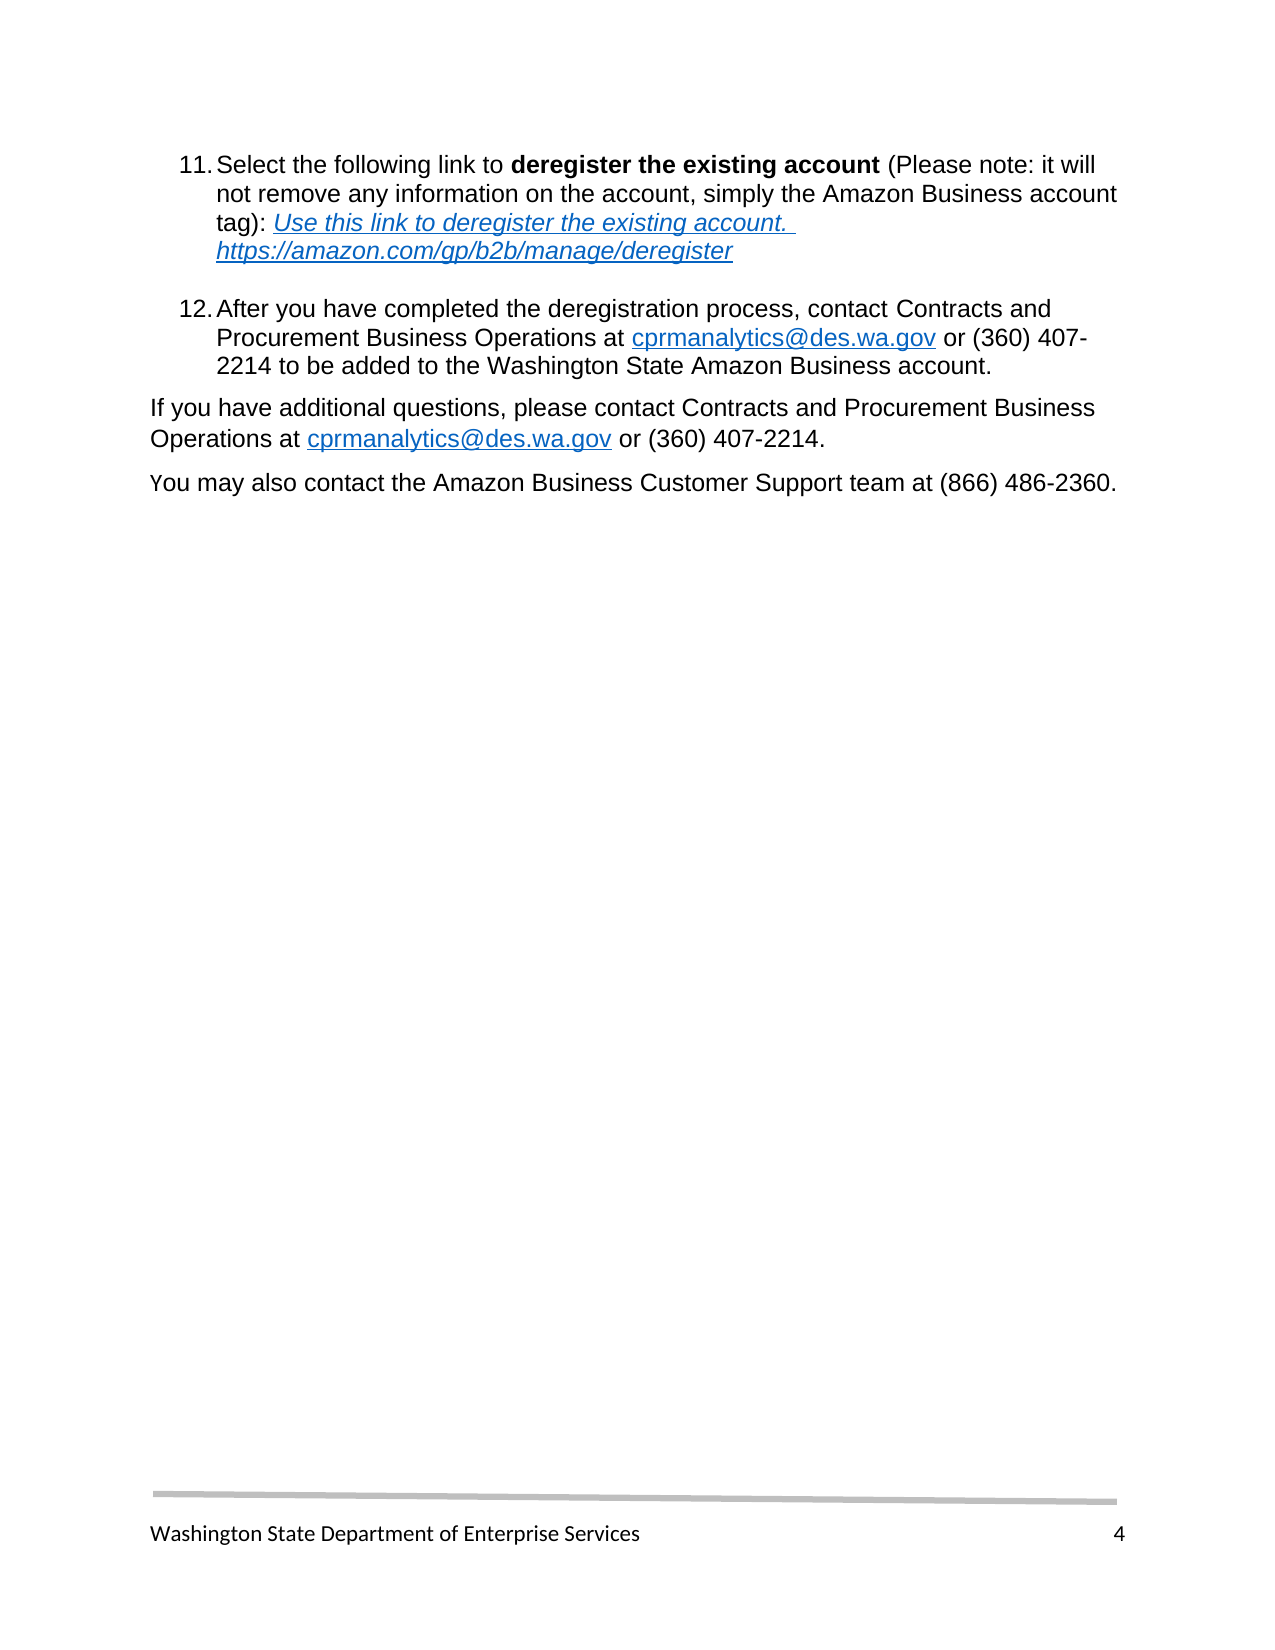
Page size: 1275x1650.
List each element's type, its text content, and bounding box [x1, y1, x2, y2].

text You may also contact the Amazon Business Customer Support team at (866) 486-2360. [150, 467, 1125, 498]
list After you have completed the deregistration process, contact Contracts and Procurement Business Operations at cprmanalytics@des.wa.gov or (360) 407-2214 to be added to the Washington State Amazon Business account. [178, 294, 1125, 380]
text If you have additional questions, please contact Contracts and Procurement Business Operations at cprmanalytics@des.wa.gov or (360) 407-2214. [150, 392, 1125, 452]
list Select the following link to deregister the existing account (Please note: it will not remove any information on the account, simply the Amazon Business account tag): Use this link to deregister the existing account. https://amazon.com/gp/b2b/manage/deregister [178, 150, 1125, 265]
